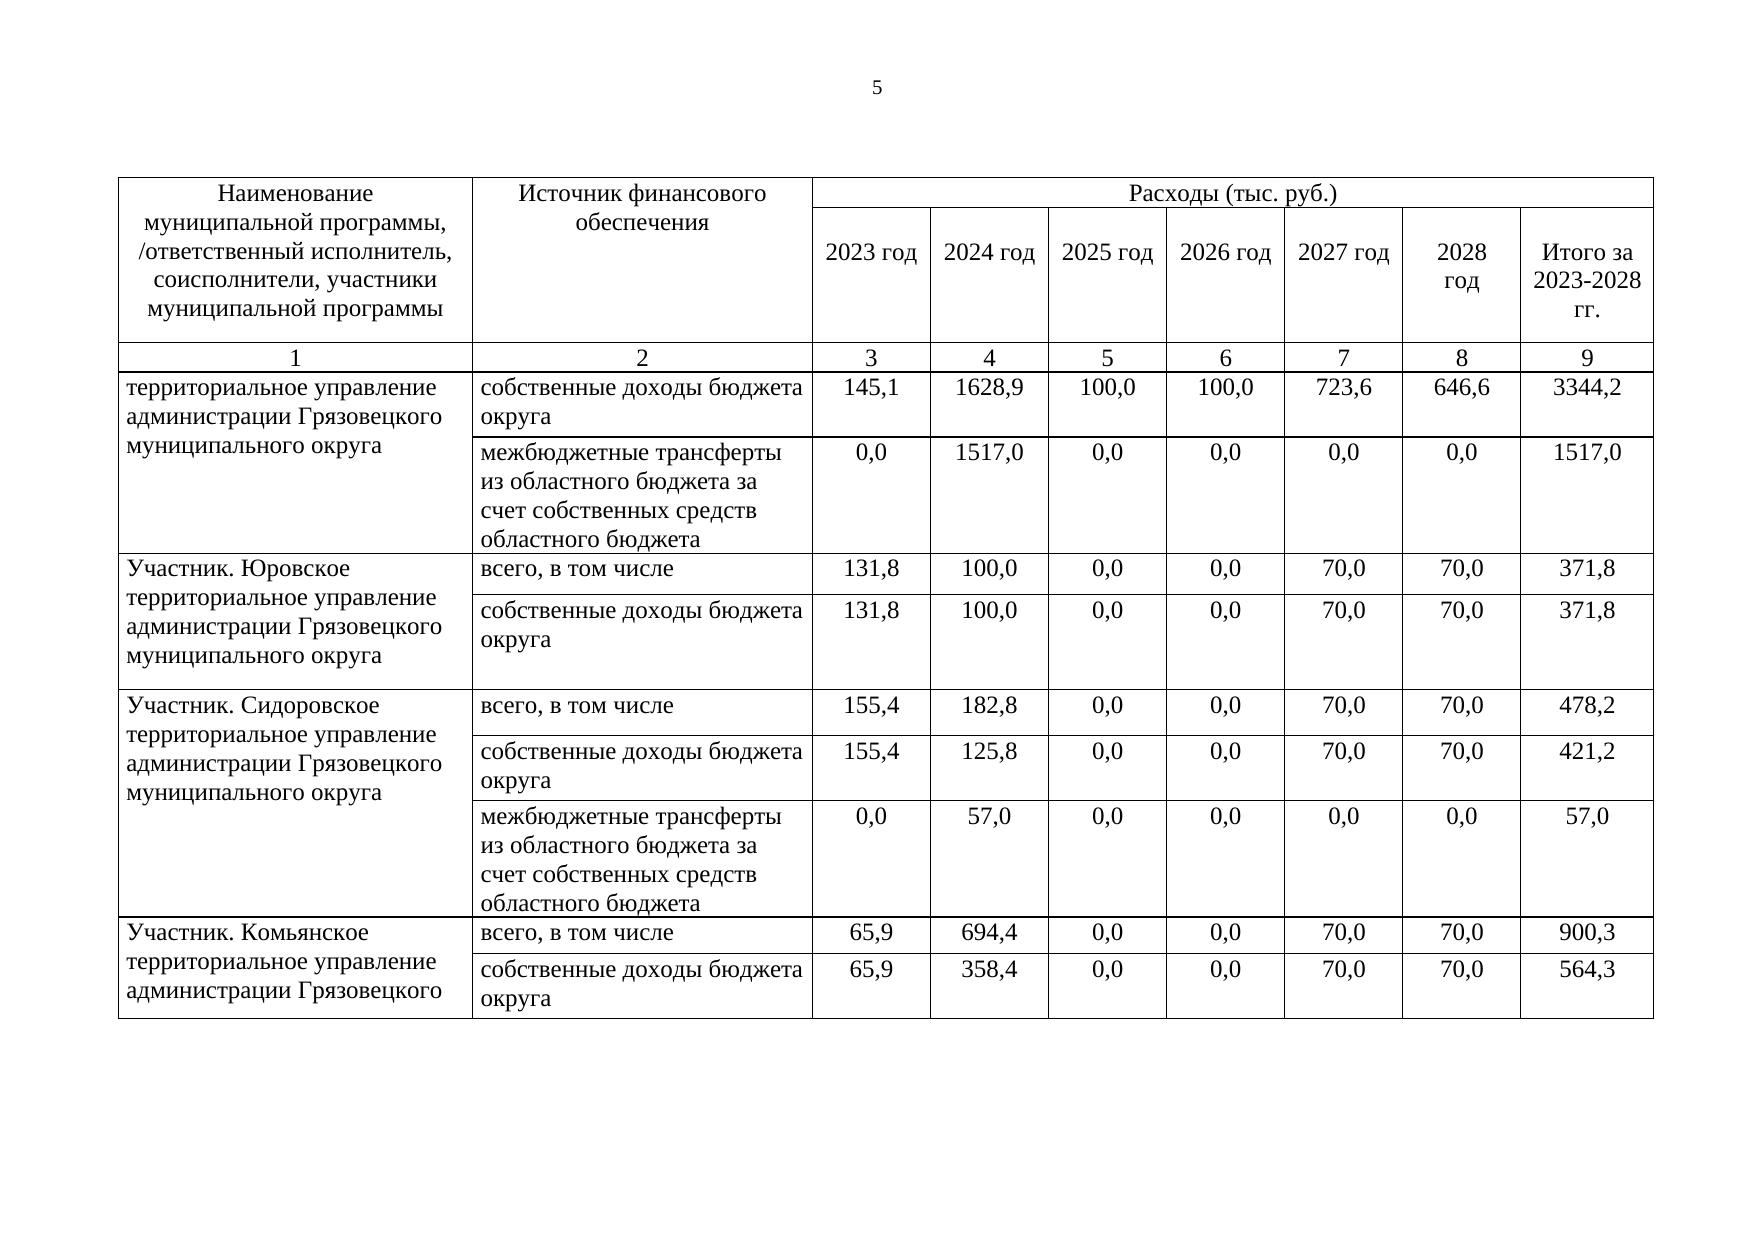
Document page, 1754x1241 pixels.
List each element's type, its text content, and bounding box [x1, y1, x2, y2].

table_cell 100,0 [931, 554, 1048, 594]
table_cell собственные доходы бюджета округа [473, 373, 812, 436]
table_header Наименование муниципальной программы, /ответственный исполнитель, соисполнители, участники муниципальной программы [119, 178, 472, 342]
table_cell Участник. Комьянское территориальное управление администрации Грязовецкого муниципального округа [119, 918, 472, 1018]
table_cell 0,0 [1049, 595, 1166, 689]
table_cell 358,4 [931, 954, 1048, 1018]
table_cell 694,4 [931, 918, 1048, 953]
table_cell 723,6 [1285, 373, 1402, 436]
table_cell 421,2 [1521, 736, 1653, 800]
table_cell 0,0 [1167, 438, 1284, 552]
table_cell 6 [1167, 343, 1284, 371]
table_cell 0,0 [1167, 801, 1284, 916]
table_cell 0,0 [1049, 954, 1166, 1018]
table_cell 0,0 [1049, 918, 1166, 953]
table_cell 70,0 [1403, 554, 1520, 594]
table_cell 3 [813, 343, 930, 371]
table_cell 0,0 [1049, 438, 1166, 552]
table_cell 57,0 [1521, 801, 1653, 916]
table_cell 371,8 [1521, 554, 1653, 594]
table_cell 0,0 [1167, 554, 1284, 594]
table_cell всего, в том числе [473, 918, 812, 953]
table_cell 1517,0 [931, 438, 1048, 552]
table_cell 70,0 [1403, 918, 1520, 953]
table_cell межбюджетные трансферты из областного бюджета за счет собственных средств областного бюджета [473, 438, 812, 552]
table_header Расходы (тыс. руб.) [813, 178, 1653, 207]
table_cell 9 [1521, 343, 1653, 371]
table_cell 0,0 [1049, 690, 1166, 735]
table_cell 65,9 [813, 954, 930, 1018]
table_cell 70,0 [1403, 690, 1520, 735]
table_cell 70,0 [1403, 595, 1520, 689]
table_cell 0,0 [813, 438, 930, 552]
table_cell межбюджетные трансферты из областного бюджета за счет собственных средств областного бюджета [473, 801, 812, 916]
table_cell 70,0 [1403, 736, 1520, 800]
table_cell Участник. Ростиловское территориальное управление администрации Грязовецкого муниципального округа [119, 373, 472, 552]
table_cell Участник. Сидоровское территориальное управление администрации Грязовецкого муниципального округа [119, 690, 472, 916]
table_cell всего, в том числе [473, 690, 812, 735]
table_cell 70,0 [1285, 690, 1402, 735]
table_cell 70,0 [1403, 954, 1520, 1018]
table_cell 182,8 [931, 690, 1048, 735]
table_cell 4 [931, 343, 1048, 371]
table_cell 2024 год [931, 208, 1048, 342]
table_cell 70,0 [1285, 554, 1402, 594]
table_cell 100,0 [931, 595, 1048, 689]
table_cell 155,4 [813, 690, 930, 735]
table_cell 0,0 [1049, 736, 1166, 800]
table_header Источник финансового обеспечения [473, 178, 812, 342]
table_cell 70,0 [1285, 918, 1402, 953]
table_cell собственные доходы бюджета округа [473, 736, 812, 800]
table_cell 371,8 [1521, 595, 1653, 689]
table_cell 70,0 [1285, 595, 1402, 689]
table_cell 2026 год [1167, 208, 1284, 342]
table_cell 65,9 [813, 918, 930, 953]
table_cell 0,0 [1285, 438, 1402, 552]
table_cell 5 [1049, 343, 1166, 371]
table_cell 2028 год [1403, 208, 1520, 342]
table_cell 2025 год [1049, 208, 1166, 342]
table_cell 131,8 [813, 554, 930, 594]
table_cell 0,0 [1049, 801, 1166, 916]
table_cell 131,8 [813, 595, 930, 689]
table_cell 0,0 [1167, 918, 1284, 953]
table_cell 3344,2 [1521, 373, 1653, 436]
table_cell 70,0 [1285, 954, 1402, 1018]
table_cell 1628,9 [931, 373, 1048, 436]
table_cell собственные доходы бюджета округа [473, 595, 812, 689]
table_cell 0,0 [1049, 554, 1166, 594]
table_cell 0,0 [1167, 954, 1284, 1018]
table_cell 57,0 [931, 801, 1048, 916]
table_cell 0,0 [1167, 736, 1284, 800]
table_cell 478,2 [1521, 690, 1653, 735]
table_cell 100,0 [1167, 373, 1284, 436]
table_cell 0,0 [1285, 801, 1402, 916]
table_cell Итого за 2023-2028 гг. [1521, 208, 1653, 342]
table_cell собственные доходы бюджета округа [473, 954, 812, 1018]
table_cell 0,0 [1403, 801, 1520, 916]
table_cell Участник. Юровское территориальное управление администрации Грязовецкого муниципального округа [119, 554, 472, 689]
table_cell 1517,0 [1521, 438, 1653, 552]
table_cell 0,0 [813, 801, 930, 916]
table_cell 2027 год [1285, 208, 1402, 342]
table_cell 1 [119, 343, 472, 371]
table_cell 70,0 [1285, 736, 1402, 800]
table_cell 564,3 [1521, 954, 1653, 1018]
table_cell 8 [1403, 343, 1520, 371]
table_cell 900,3 [1521, 918, 1653, 953]
table_cell 0,0 [1167, 690, 1284, 735]
table_cell 7 [1285, 343, 1402, 371]
table_cell всего, в том числе [473, 554, 812, 594]
table_cell 2023 год [813, 208, 930, 342]
table_cell 646,6 [1403, 373, 1520, 436]
table_cell 0,0 [1403, 438, 1520, 552]
table_cell 2 [473, 343, 812, 371]
table_cell 145,1 [813, 373, 930, 436]
table_cell 155,4 [813, 736, 930, 800]
table_cell 100,0 [1049, 373, 1166, 436]
table_cell 0,0 [1167, 595, 1284, 689]
table_cell 125,8 [931, 736, 1048, 800]
